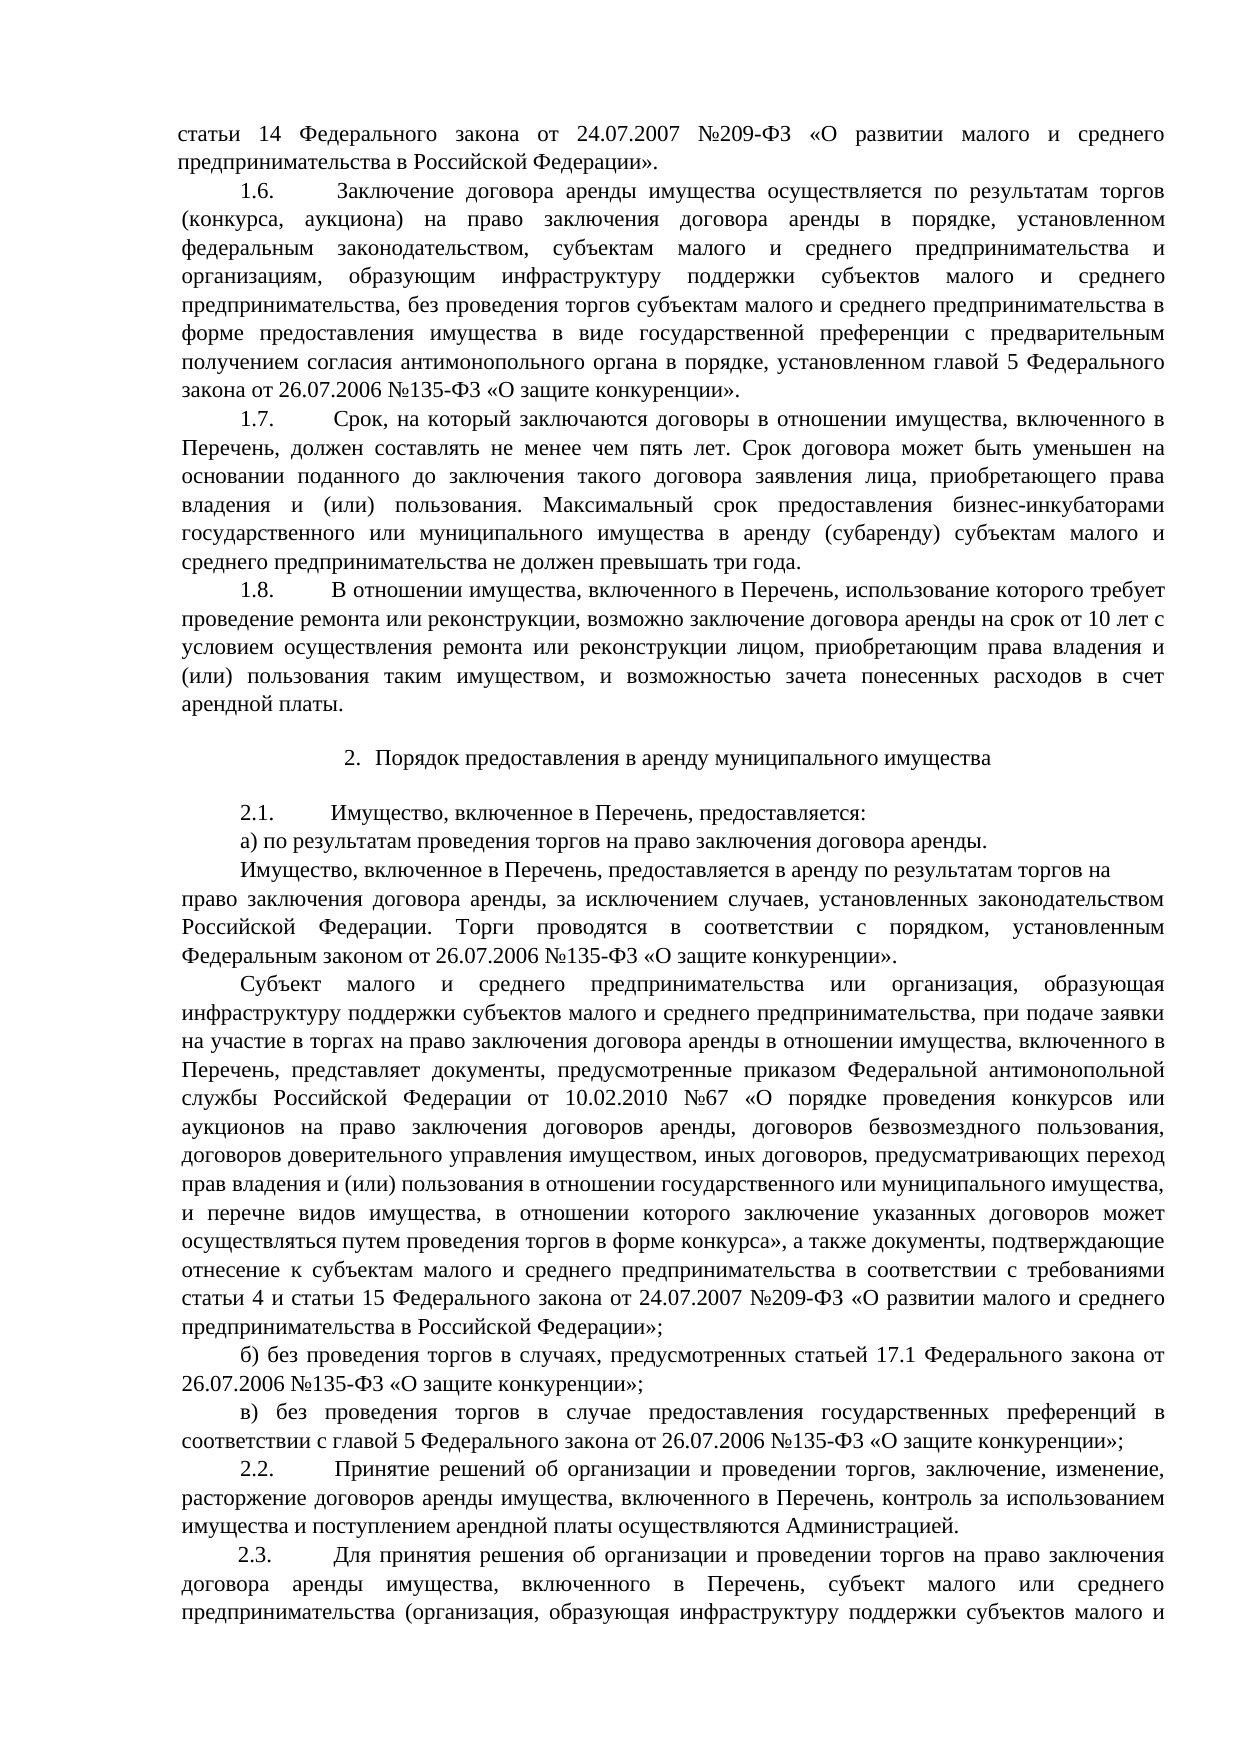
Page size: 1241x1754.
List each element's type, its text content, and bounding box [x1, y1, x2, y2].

list Срок, на который заключаются договоры в отношении имущества, включенного в Перечень, должен составлять не менее чем пять лет. Срок договора может быть уменьшен на основании поданного до заключения такого договора заявления лица, приобретающего права владения и (или) пользования. Максимальный срок предоставления бизнес-инкубаторами государственного или муниципального имущества в аренду (субаренду) субъектам малого и среднего предпринимательства не должен превышать три года. [181, 403, 1166, 575]
list Принятие решений об организации и проведении торгов, заключение, изменение, расторжение договоров аренды имущества, включенного в Перечень, контроль за использованием имущества и поступлением арендной платы осуществляются Администрацией. [181, 1454, 1166, 1539]
list Порядок предоставления в аренду муниципального имущества [344, 747, 1166, 770]
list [181, 1539, 1166, 1625]
text статьи 14 Федерального закона от 24.07.2007 №209-ФЗ «О развитии малого и среднего предпринимательства в Российской Федерации». [177, 118, 1166, 175]
text б) без проведения торгов в случаях, предусмотренных статьей 17.1 Федерального закона от 26.07.2006 №135-Ф3 «О защите конкуренции»; [181, 1340, 1166, 1397]
text в) без проведения торгов в случае предоставления государственных преференций в соответствии с главой 5 Федерального закона от 26.07.2006 №135-Ф3 «О защите конкуренции»; [181, 1397, 1166, 1454]
text Имущество, включенное в Перечень, предоставляется в аренду по результатам торгов на [181, 854, 1166, 883]
list Имущество, включенное в Перечень, предоставляется: [181, 797, 1166, 826]
list В отношении имущества, включенного в Перечень, использование которого требует проведение ремонта или реконструкции, возможно заключение договора аренды на срок от 10 лет с условием осуществления ремонта или реконструкции лицом, приобретающим права владения и (или) пользования таким имуществом, и возможностью зачета понесенных расходов в счет арендной платы. [181, 575, 1166, 717]
text Субъект малого и среднего предпринимательства или организация, образующая инфраструктуру поддержки субъектов малого и среднего предпринимательства, при подаче заявки на участие в торгах на право заключения договора аренды в отношении имущества, включенного в Перечень, представляет документы, предусмотренные приказом Федеральной антимонопольной службы Российской Федерации от 10.02.2010 №67 «О порядке проведения конкурсов или аукционов на право заключения договоров аренды, договоров безвозмездного пользования, договоров доверительного управления имуществом, иных договоров, предусматривающих переход прав владения и (или) пользования в отношении государственного или муниципального имущества, и перечне видов имущества, в отношении которого заключение указанных договоров может осуществляться путем проведения торгов в форме конкурса», а также документы, подтверждающие отнесение к субъектам малого и среднего предпринимательства в соответствии с требованиями статьи 4 и статьи 15 Федерального закона от 24.07.2007 №209-ФЗ «О развитии малого и среднего предпринимательства в Российской Федерации»; [181, 969, 1166, 1340]
text а) по результатам проведения торгов на право заключения договора аренды. [181, 826, 1166, 854]
text право заключения договора аренды, за исключением случаев, установленных законодательством Российской Федерации. Торги проводятся в соответствии с порядком, установленным Федеральным законом от 26.07.2006 №135-Ф3 «О защите конкуренции». [181, 883, 1166, 969]
list Заключение договора аренды имущества осуществляется по результатам торгов (конкурса, аукциона) на право заключения договора аренды в порядке, установленном федеральным законодательством, субъектам малого и среднего предпринимательства и организациям, образующим инфраструктуру поддержки субъектов малого и среднего предпринимательства, без проведения торгов субъектам малого и среднего предпринимательства в форме предоставления имущества в виде государственной преференции с предварительным получением согласия антимонопольного органа в порядке, установленном главой 5 Федерального закона от 26.07.2006 №135-Ф3 «О защите конкуренции». [181, 175, 1166, 403]
